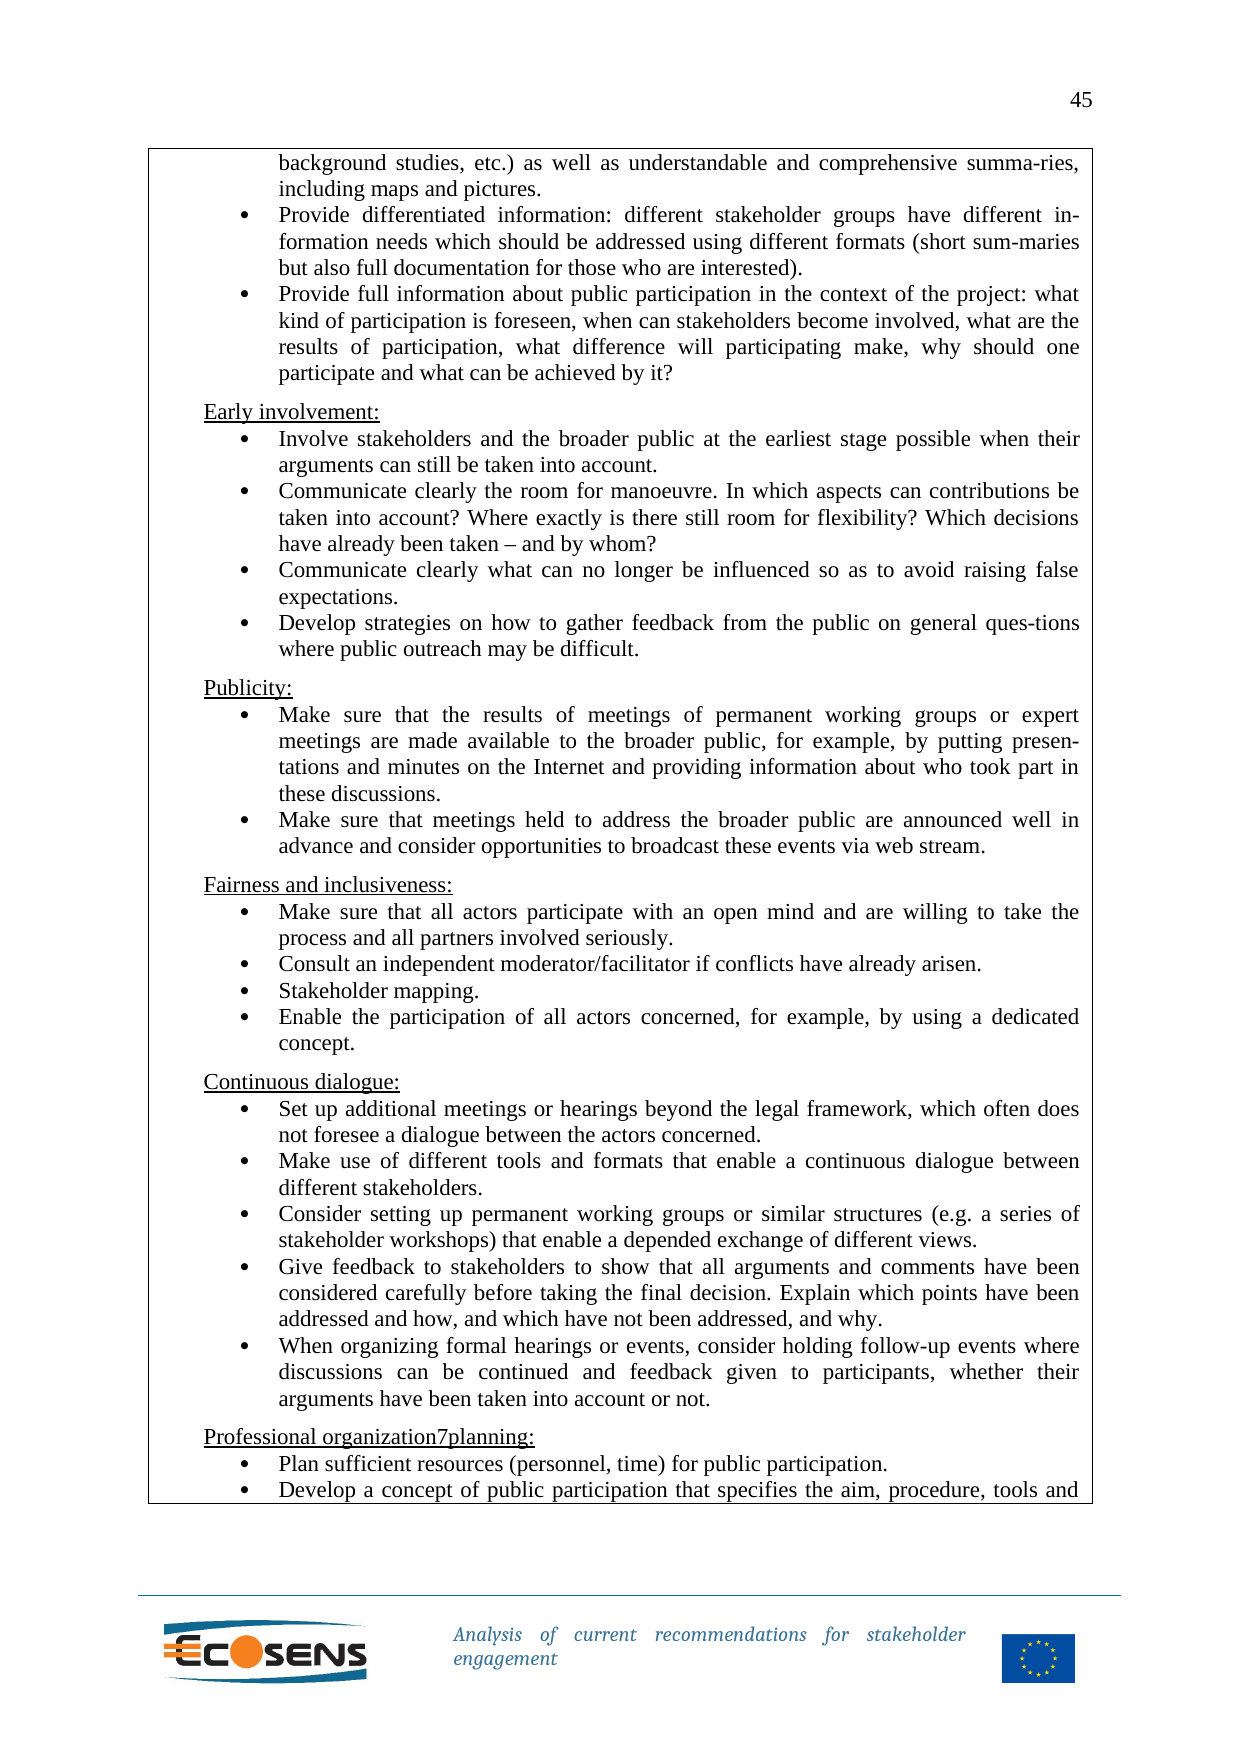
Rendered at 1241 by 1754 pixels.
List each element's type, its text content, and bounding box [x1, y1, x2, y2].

picture [149, 1608, 381, 1695]
picture [1001, 1634, 1075, 1683]
